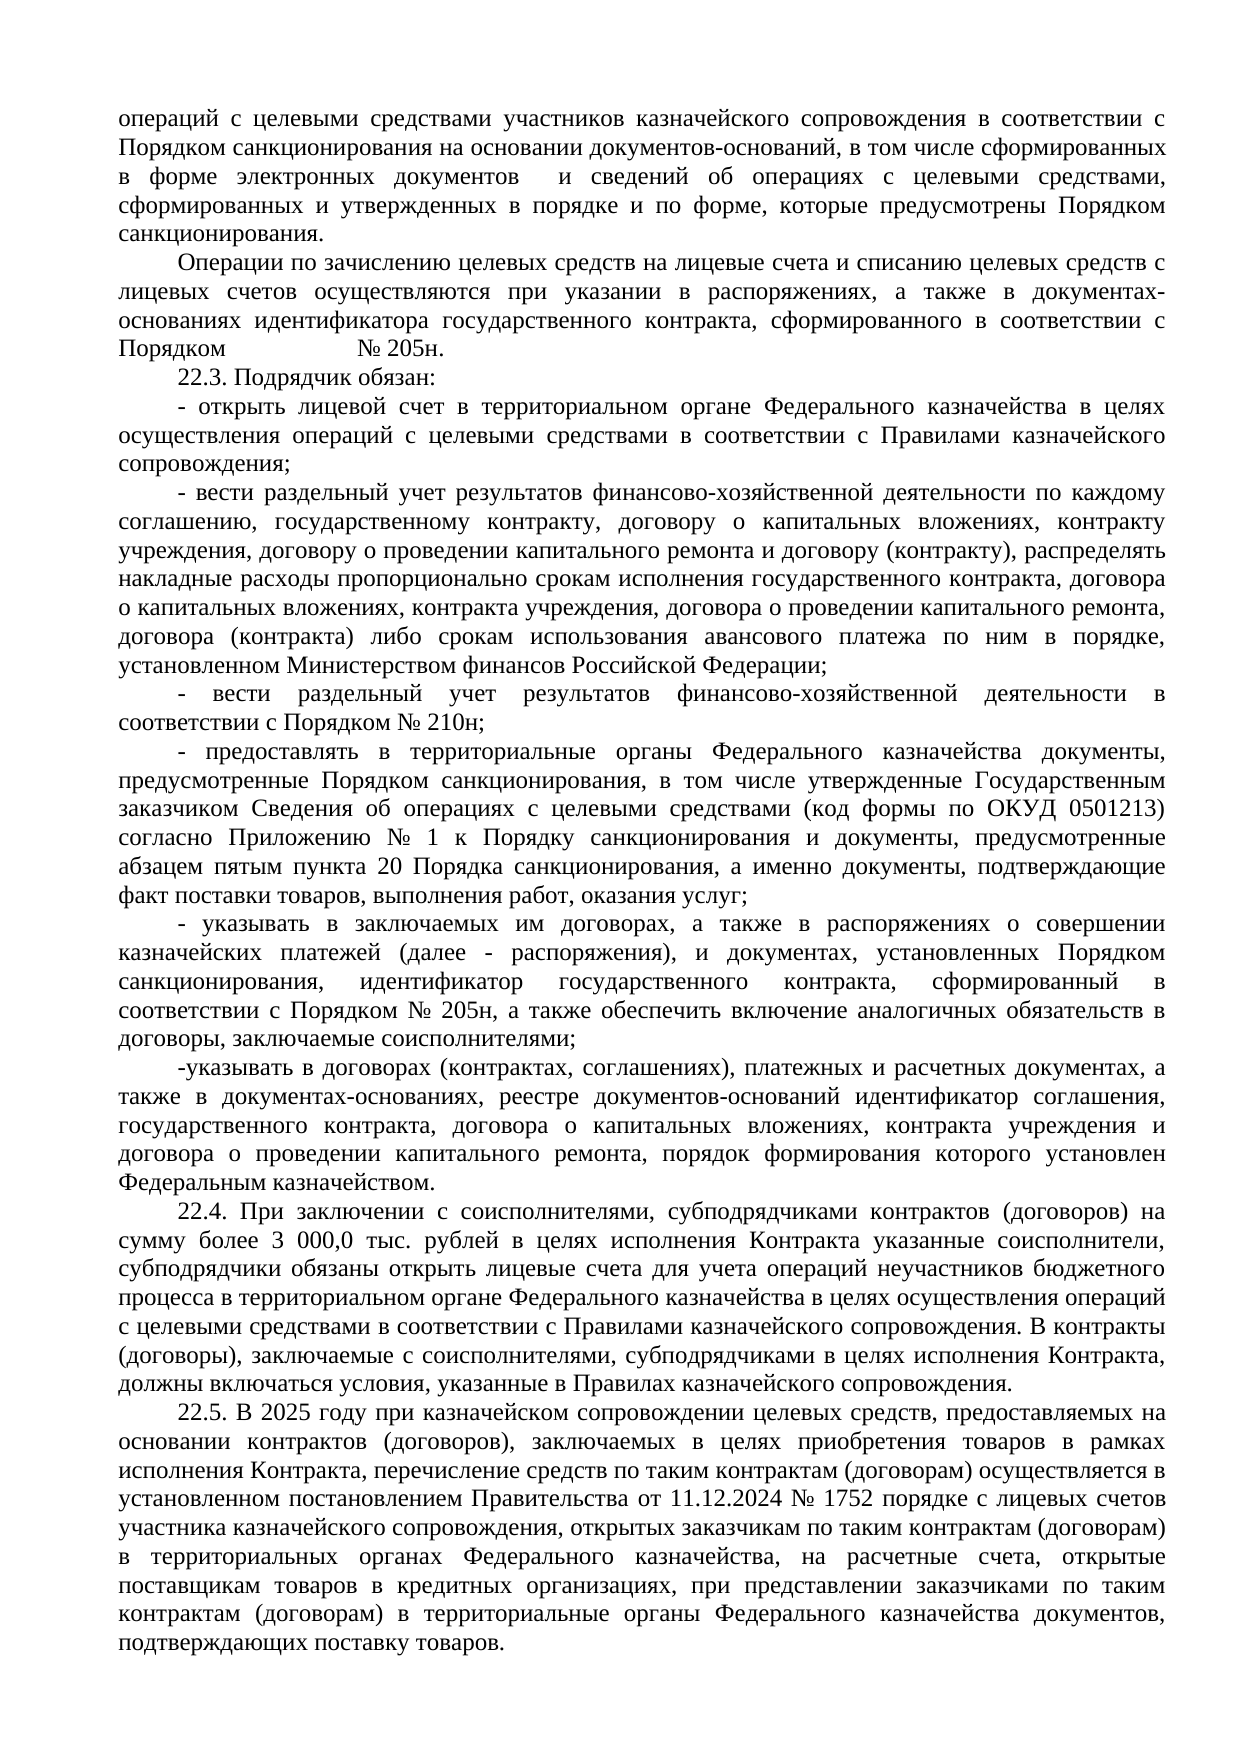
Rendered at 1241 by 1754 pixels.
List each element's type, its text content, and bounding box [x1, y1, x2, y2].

list - открыть лицевой счет в территориальном органе Федерального казначейства в целях осуществления операций с целевыми средствами в соответствии с Правилами казначейского сопровождения; [118, 391, 1167, 477]
list 22.5. В 2025 году при казначейском сопровождении целевых средств, предоставляемых на основании контрактов (договоров), заключаемых в целях приобретения товаров в рамках исполнения Контракта, перечисление средств по таким контрактам (договорам) осуществляется в установленном постановлением Правительства от 11.12.2024 № 1752 порядке с лицевых счетов участника казначейского сопровождения, открытых заказчикам по таким контрактам (договорам) в территориальных органах Федерального казначейства, на расчетные счета, открытые поставщикам товаров в кредитных организациях, при представлении заказчиками по таким контрактам (договорам) в территориальные органы Федерального казначейства документов, подтверждающих поставку товаров. [118, 1397, 1167, 1656]
list - указывать в заключаемых им договорах, а также в распоряжениях о совершении казначейских платежей (далее - распоряжения), и документах, установленных Порядком санкционирования, идентификатор государственного контракта, сформированный в соответствии с Порядком № 205н, а также обеспечить включение аналогичных обязательств в договоры, заключаемые соисполнителями; [118, 908, 1167, 1052]
list - вести раздельный учет результатов финансово-хозяйственной деятельности по каждому соглашению, государственному контракту, договору о капитальных вложениях, контракту учреждения, договору о проведении капитального ремонта и договору (контракту), распределять накладные расходы пропорционально срокам исполнения государственного контракта, договора о капитальных вложениях, контракта учреждения, договора о проведении капитального ремонта, договора (контракта) либо срокам использования авансового платежа по ним в порядке, установленном Министерством финансов Российской Федерации; [118, 477, 1167, 678]
list 22.4. При заключении с соисполнителями, субподрядчиками контрактов (договоров) на сумму более 3 000,0 тыс. рублей в целях исполнения Контракта указанные соисполнители, субподрядчики обязаны открыть лицевые счета для учета операций неучастников бюджетного процесса в территориальном органе Федерального казначейства в целях осуществления операций с целевыми средствами в соответствии с Правилами казначейского сопровождения. В контракты (договоры), заключаемые с соисполнителями, субподрядчиками в целях исполнения Контракта, должны включаться условия, указанные в Правилах казначейского сопровождения. [118, 1196, 1167, 1397]
list -указывать в договорах (контрактах, соглашениях), платежных и расчетных документах, а также в документах-основаниях, реестре документов-оснований идентификатор соглашения, государственного контракта, договора о капитальных вложениях, контракта учреждения и договора о проведении капитального ремонта, порядок формирования которого установлен Федеральным казначейством. [118, 1052, 1167, 1196]
list 22.3. Подрядчик обязан: [118, 362, 1167, 391]
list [118, 103, 1167, 247]
list Операции по зачислению целевых средств на лицевые счета и списанию целевых средств с лицевых счетов осуществляются при указании в распоряжениях, а также в документах-основаниях идентификатора государственного контракта, сформированного в соответствии с Порядком № 205н. [118, 247, 1167, 362]
list - предоставлять в территориальные органы Федерального казначейства документы, предусмотренные Порядком санкционирования, в том числе утвержденные Государственным заказчиком Сведения об операциях с целевыми средствами (код формы по ОКУД 0501213) согласно Приложению № 1 к Порядку санкционирования и документы, предусмотренные абзацем пятым пункта 20 Порядка санкционирования, а именно документы, подтверждающие факт поставки товаров, выполнения работ, оказания услуг; [118, 736, 1167, 908]
list - вести раздельный учет результатов финансово-хозяйственной деятельности в соответствии с Порядком № 210н; [118, 678, 1167, 736]
